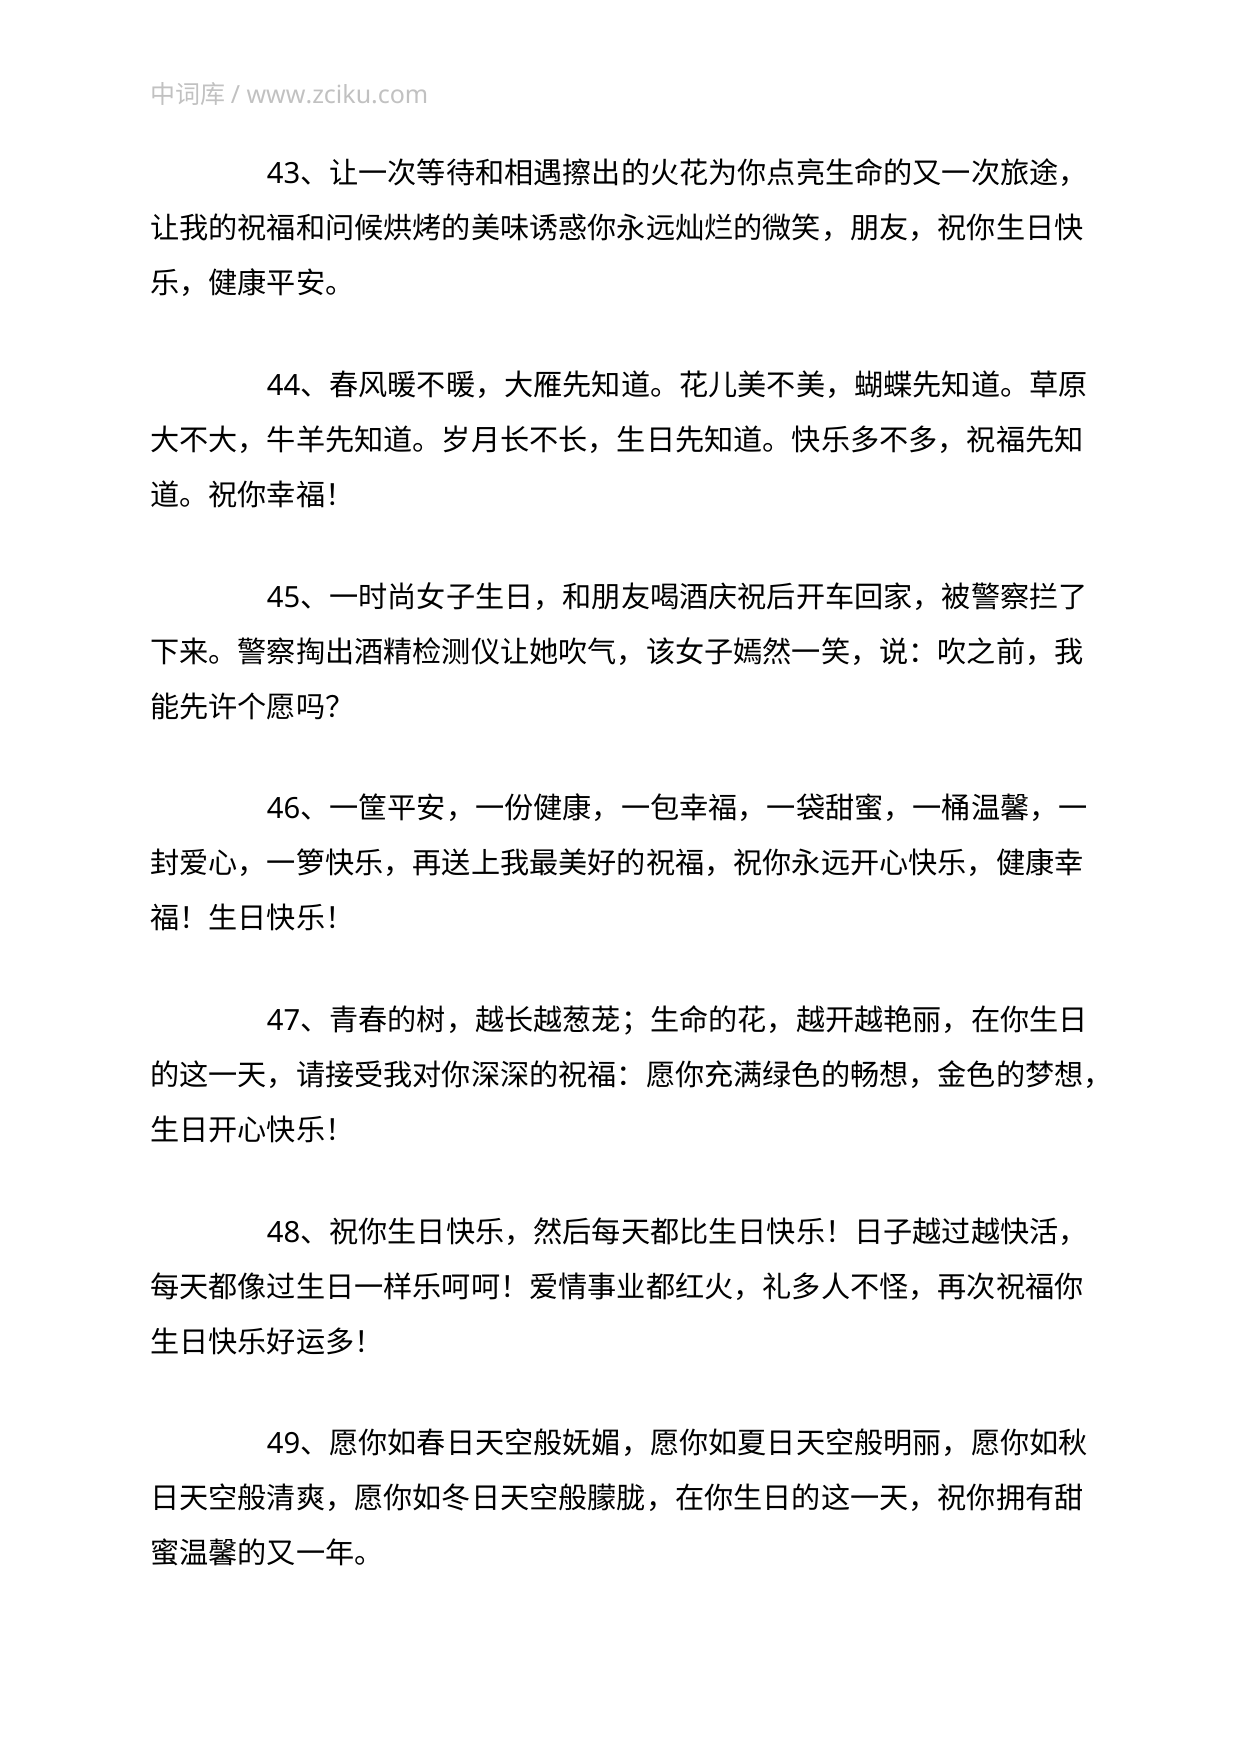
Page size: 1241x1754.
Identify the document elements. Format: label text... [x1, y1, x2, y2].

text 46、一筐平安，一份健康，一包幸福，一袋甜蜜，一桶温馨，一封爱心，一箩快乐，再送上我最美好的祝福，祝你永远开心快乐，健康幸福！生日快乐！ [150, 785, 1090, 937]
text 45、一时尚女子生日，和朋友喝酒庆祝后开车回家，被警察拦了下来。警察掏出酒精检测仪让她吹气，该女子嫣然一笑，说：吹之前，我能先许个愿吗？ [150, 573, 1090, 726]
text 49、愿你如春日天空般妩媚，愿你如夏日天空般明丽，愿你如秋日天空般清爽，愿你如冬日天空般朦胧，在你生日的这一天，祝你拥有甜蜜温馨的又一年。 [150, 1420, 1090, 1572]
text 43、让一次等待和相遇擦出的火花为你点亮生命的又一次旅途，让我的祝福和问候烘烤的美味诱惑你永远灿烂的微笑，朋友，祝你生日快乐，健康平安。 [150, 150, 1090, 302]
text 44、春风暖不暖，大雁先知道。花儿美不美，蝴蝶先知道。草原大不大，牛羊先知道。岁月长不长，生日先知道。快乐多不多，祝福先知道。祝你幸福！ [150, 362, 1090, 514]
text 47、青春的树，越长越葱茏；生命的花，越开越艳丽，在你生日的这一天，请接受我对你深深的祝福：愿你充满绿色的畅想，金色的梦想，生日开心快乐！ [150, 997, 1090, 1149]
text 48、祝你生日快乐，然后每天都比生日快乐！日子越过越快活，每天都像过生日一样乐呵呵！爱情事业都红火，礼多人不怪，再次祝福你生日快乐好运多！ [150, 1208, 1090, 1361]
